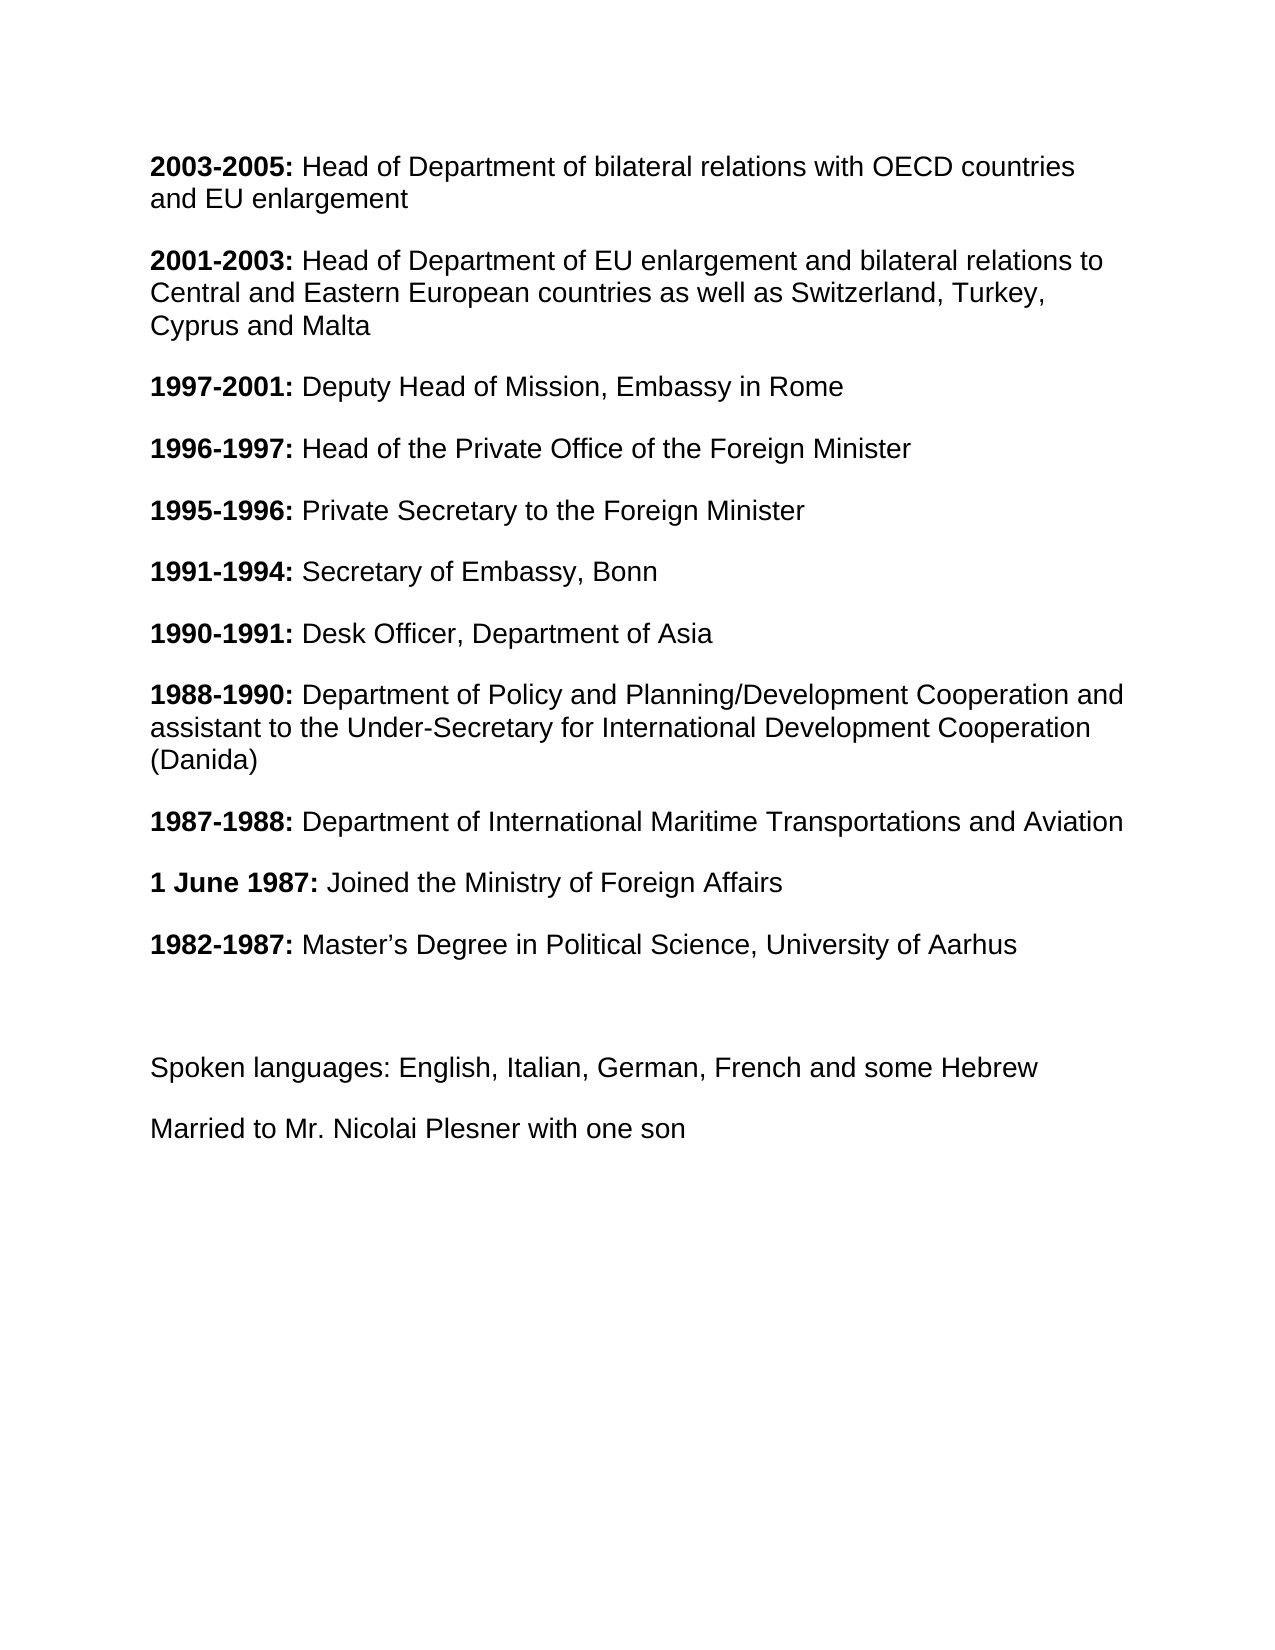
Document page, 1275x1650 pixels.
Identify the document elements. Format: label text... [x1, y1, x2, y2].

text 1995-1996: Private Secretary to the Foreign Minister [150, 493, 1125, 526]
text 2003-2005: Head of Department of bilateral relations with OECD countries and EU enlargement [150, 150, 1125, 215]
text 1987-1988: Department of International Maritime Transportations and Aviation [150, 804, 1125, 837]
text 1982-1987: Master’s Degree in Political Science, University of Aarhus [150, 928, 1125, 960]
text 1996-1997: Head of the Private Office of the Foreign Minister [150, 432, 1125, 464]
text 1997-2001: Deputy Head of Mission, Embassy in Rome [150, 370, 1125, 403]
text Married to Mr. Nicolai Plesner with one son [150, 1112, 1125, 1145]
text 1991-1994: Secretary of Embassy, Bonn [150, 555, 1125, 587]
text 2001-2003: Head of Department of EU enlargement and bilateral relations to Central and Eastern European countries as well as Switzerland, Turkey, Cyprus and Malta [150, 244, 1125, 341]
text 1990-1991: Desk Officer, Department of Asia [150, 617, 1125, 649]
text 1988-1990: Department of Policy and Planning/Development Cooperation and assistant to the Under-Secretary for International Development Cooperation (Danida) [150, 678, 1125, 775]
text 1 June 1987: Joined the Ministry of Foreign Affairs [150, 866, 1125, 898]
text Spoken languages: English, Italian, German, French and some Hebrew [150, 1051, 1125, 1083]
